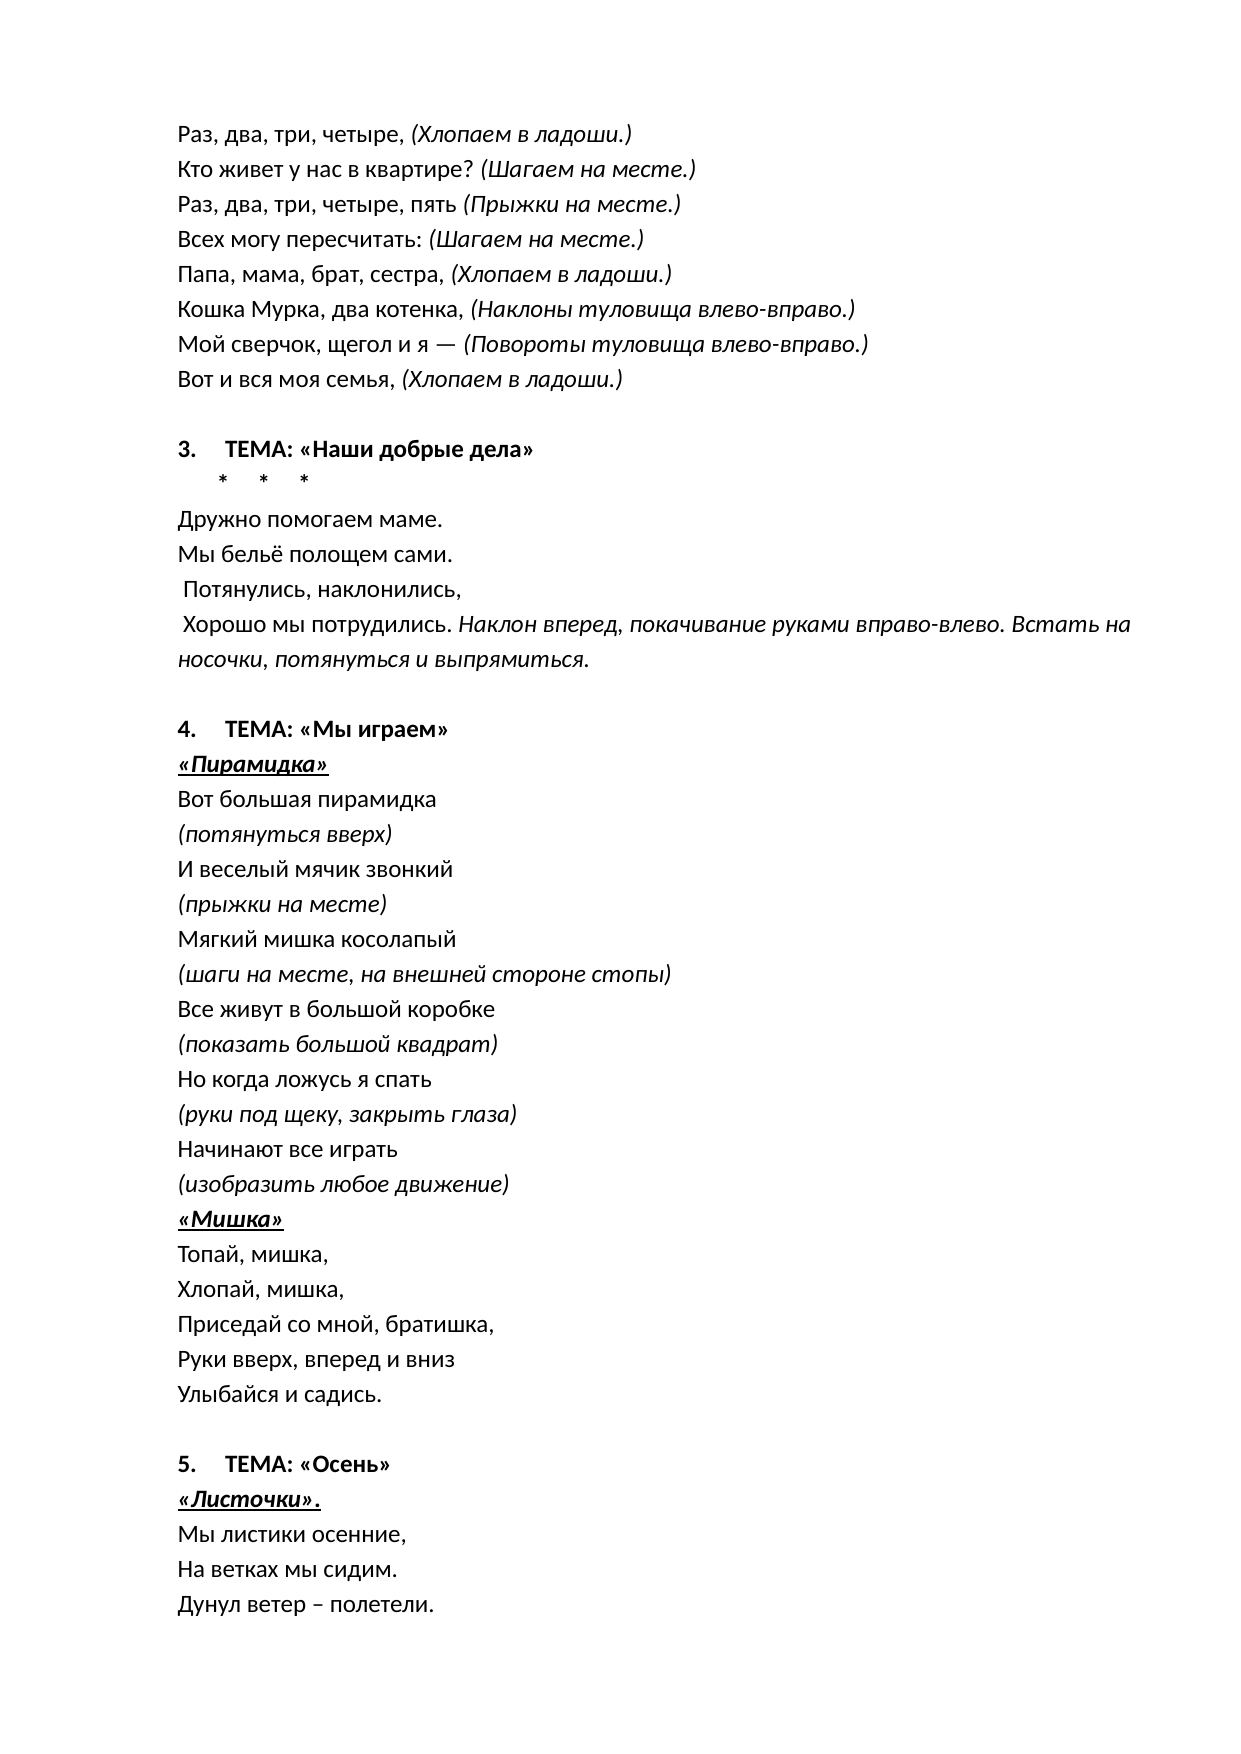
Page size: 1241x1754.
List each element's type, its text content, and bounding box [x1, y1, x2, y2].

text Дунул ветер – полетели. [177, 1588, 1152, 1619]
text Вот большая пирамидка [177, 783, 1152, 814]
text Потянулись, наклонились, [177, 573, 1152, 604]
text Улыбайся и садись. [177, 1378, 1152, 1409]
text Раз, два, три, четыре, пять (Прыжки на месте.) [177, 188, 1152, 219]
text Хорошо мы потрудились. Наклон вперед, покачивание руками вправо-влево. Встать на носочки, потянуться и выпрямиться. [177, 608, 1152, 674]
text * * * [177, 468, 1152, 499]
text Кто живет у нас в квартире? (Шагаем на месте.) [177, 153, 1152, 184]
text Дружно помогаем маме. [177, 503, 1152, 534]
text Раз, два, три, четыре, (Хлопаем в ладоши.) [177, 118, 1152, 149]
text Топай, мишка, [177, 1238, 1152, 1269]
text Мой сверчок, щегол и я — (Повороты туловища влево-вправо.) [177, 328, 1152, 359]
text Папа, мама, брат, сестра, (Хлопаем в ладоши.) [177, 258, 1152, 289]
text Мы бельё полощем сами. [177, 538, 1152, 569]
text «Листочки». [177, 1483, 1152, 1514]
text 5. ТЕМА: «Осень» [177, 1448, 1152, 1479]
text 4. ТЕМА: «Мы играем» [177, 713, 1152, 744]
text Вот и вся моя семья, (Хлопаем в ладоши.) [177, 363, 1152, 394]
text Приседай со мной, братишка, [177, 1308, 1152, 1339]
text Руки вверх, вперед и вниз [177, 1343, 1152, 1374]
text «Мишка» [177, 1203, 1152, 1234]
text «Пирамидка» [177, 748, 1152, 779]
text (потянуться вверх) И веселый мячик звонкий [177, 818, 1152, 884]
text На ветках мы сидим. [177, 1553, 1152, 1584]
text (прыжки на месте) Мягкий мишка косолапый [177, 888, 1152, 954]
text Мы листики осенние, [177, 1518, 1152, 1549]
text (изобразить любое движение) [177, 1168, 1152, 1199]
text 3. ТЕМА: «Наши добрые дела» [177, 433, 1152, 464]
text Кошка Мурка, два котенка, (Наклоны туловища влево-вправо.) [177, 293, 1152, 324]
text Хлопай, мишка, [177, 1273, 1152, 1304]
text Всех могу пересчитать: (Шагаем на месте.) [177, 223, 1152, 254]
text (руки под щеку, закрыть глаза) Начинают все играть [177, 1098, 1152, 1164]
text (показать большой квадрат) Но когда ложусь я спать [177, 1028, 1152, 1094]
text (шаги на месте, на внешней стороне стопы) Все живут в большой коробке [177, 958, 1152, 1024]
